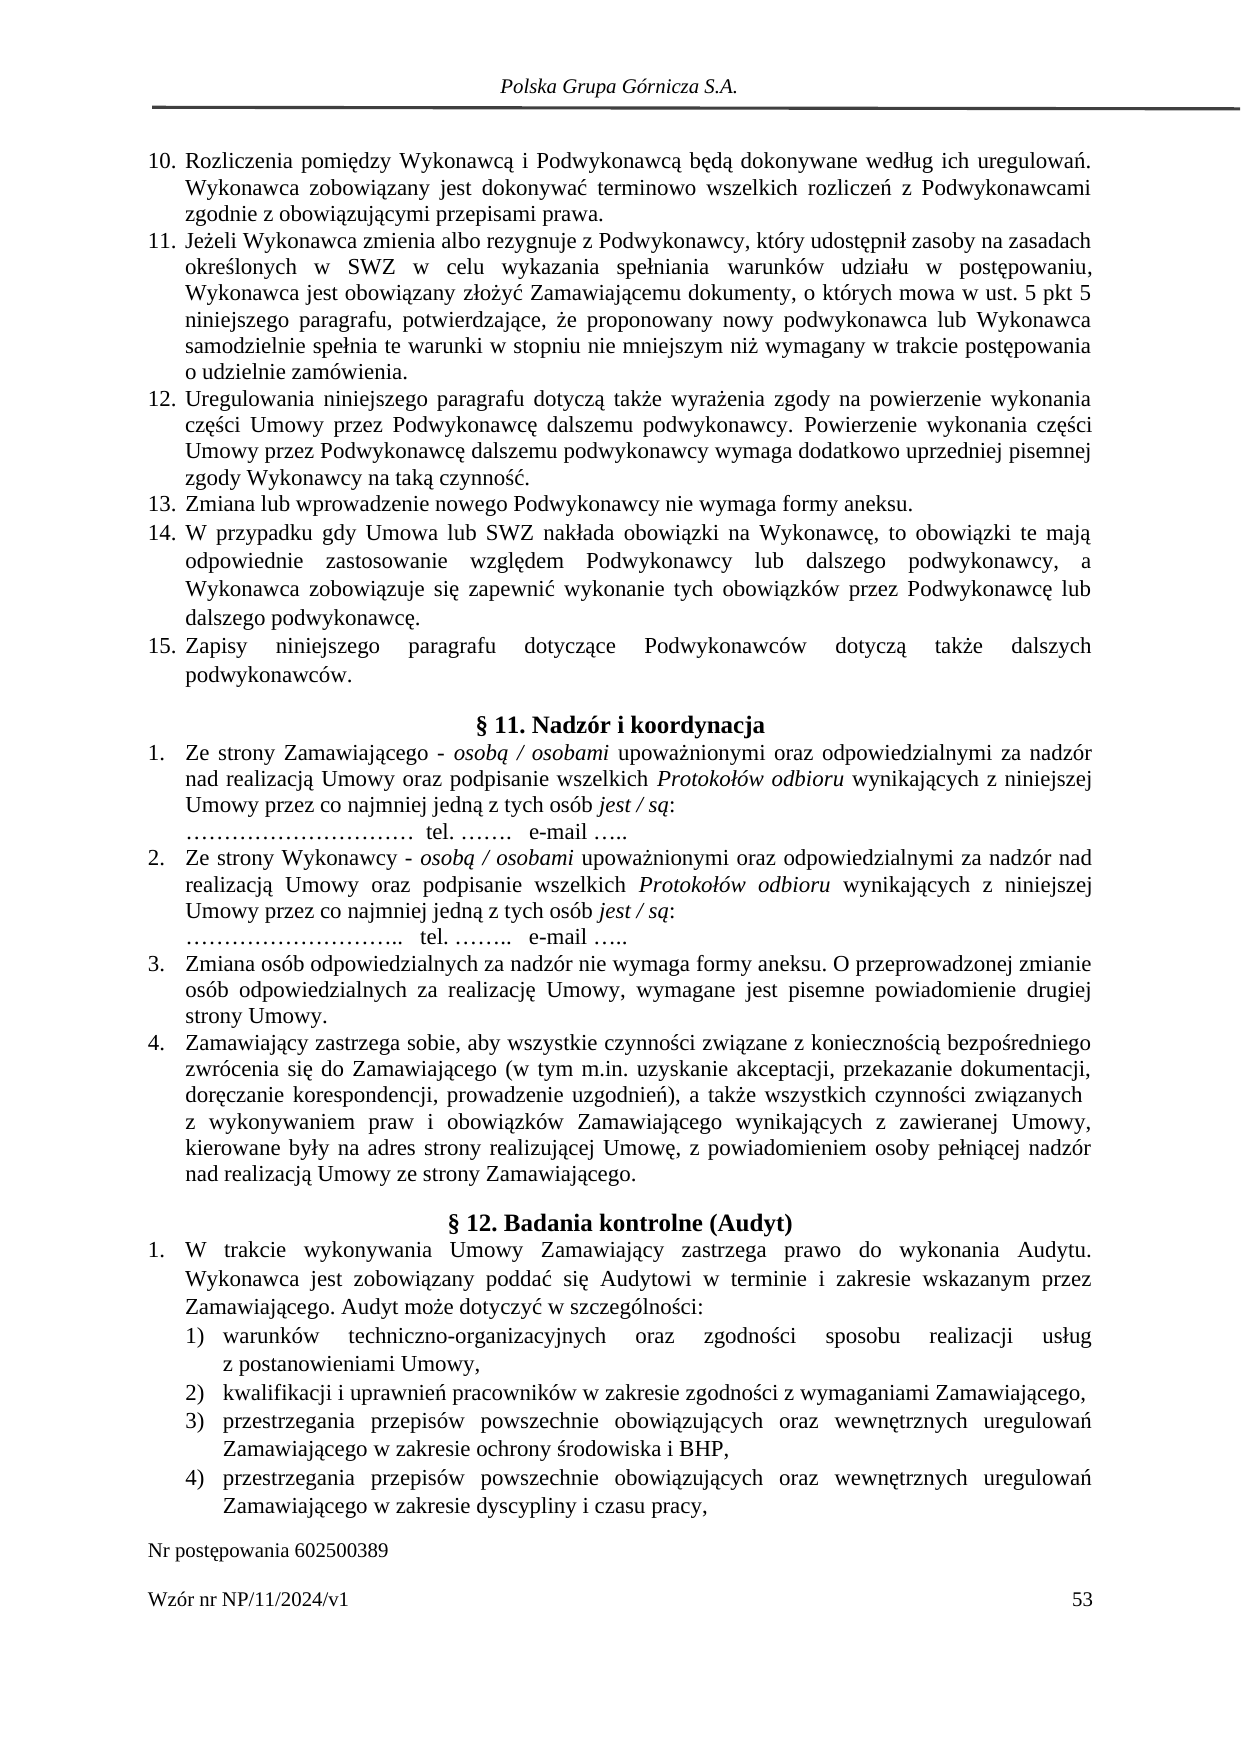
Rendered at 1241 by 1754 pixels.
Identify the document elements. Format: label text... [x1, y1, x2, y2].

list przestrzegania przepisów powszechnie obowiązujących oraz wewnętrznych uregulowań Zamawiającego w zakresie ochrony środowiska i BHP, [185, 1407, 1093, 1462]
list Zamawiający zastrzega sobie, aby wszystkie czynności związane z koniecznością bezpośredniego zwrócenia się do Zamawiającego (w tym m.in. uzyskanie akceptacji, przekazanie dokumentacji, doręczanie korespondencji, prowadzenie uzgodnień), a także wszystkich czynności związanych z wykonywaniem praw i obowiązków Zamawiającego wynikających z zawieranej Umowy, kierowane były na adres strony realizującej Umowę, z powiadomieniem osoby pełniącej nadzór nad realizacją Umowy ze strony Zamawiającego. [148, 1029, 1093, 1187]
list Ze strony Wykonawcy - osobą / osobami upoważnionymi oraz odpowiedzialnymi za nadzór nad realizacją Umowy oraz podpisanie wszelkich Protokołów odbioru wynikających z niniejszej Umowy przez co najmniej jedną z tych osób jest / są: [148, 844, 1093, 923]
list Rozliczenia pomiędzy Wykonawcą i Podwykonawcą będą dokonywane według ich uregulowań. Wykonawca zobowiązany jest dokonywać terminowo wszelkich rozliczeń z Podwykonawcami zgodnie z obowiązującymi przepisami prawa. [148, 148, 1093, 227]
list kwalifikacji i uprawnień pracowników w zakresie zgodności z wymaganiami Zamawiającego, [185, 1379, 1093, 1405]
list Zmiana osób odpowiedzialnych za nadzór nie wymaga formy aneksu. O przeprowadzonej zmianie osób odpowiedzialnych za realizację Umowy, wymagane jest pisemne powiadomienie drugiej strony Umowy. [148, 950, 1093, 1029]
list Zmiana lub wprowadzenie nowego Podwykonawcy nie wymaga formy aneksu. [148, 490, 1093, 517]
list Jeżeli Wykonawca zmienia albo rezygnuje z Podwykonawcy, który udostępnił zasoby na zasadach określonych w SWZ w celu wykazania spełniania warunków udziału w postępowaniu, Wykonawca jest obowiązany złożyć Zamawiającemu dokumenty, o których mowa w ust. 5 pkt 5 niniejszego paragrafu, potwierdzające, że proponowany nowy podwykonawca lub Wykonawca samodzielnie spełnia te warunki w stopniu nie mniejszym niż wymagany w trakcie postępowania o udzielnie zamówienia. [148, 227, 1093, 385]
list Zapisy niniejszego paragrafu dotyczące Podwykonawców dotyczą także dalszych podwykonawców. [148, 632, 1093, 687]
subtitle § 12. Badania kontrolne (Audyt) [148, 1208, 1093, 1236]
subtitle § 11. Nadzór i koordynacja [148, 710, 1093, 739]
list Uregulowania niniejszego paragrafu dotyczą także wyrażenia zgody na powierzenie wykonania części Umowy przez Podwykonawcę dalszemu podwykonawcy. Powierzenie wykonania części Umowy przez Podwykonawcę dalszemu podwykonawcy wymaga dodatkowo uprzedniej pisemnej zgody Wykonawcy na taką czynność. [148, 385, 1093, 490]
text ………………………… tel. ……. e-mail ….. [185, 818, 1093, 844]
text ……………………….. tel. …….. e-mail ….. [185, 923, 1093, 950]
list W trakcie wykonywania Umowy Zamawiający zastrzega prawo do wykonania Audytu. Wykonawca jest zobowiązany poddać się Audytowi w terminie i zakresie wskazanym przez Zamawiającego. Audyt może dotyczyć w szczególności: [148, 1236, 1093, 1320]
list Ze strony Zamawiającego - osobą / osobami upoważnionymi oraz odpowiedzialnymi za nadzór nad realizacją Umowy oraz podpisanie wszelkich Protokołów odbioru wynikających z niniejszej Umowy przez co najmniej jedną z tych osób jest / są: [148, 739, 1093, 818]
list W przypadku gdy Umowa lub SWZ nakłada obowiązki na Wykonawcę, to obowiązki te mają odpowiednie zastosowanie względem Podwykonawcy lub dalszego podwykonawcy, a Wykonawca zobowiązuje się zapewnić wykonanie tych obowiązków przez Podwykonawcę lub dalszego podwykonawcę. [148, 519, 1093, 630]
list warunków techniczno-organizacyjnych oraz zgodności sposobu realizacji usług z postanowieniami Umowy, [185, 1322, 1093, 1377]
list przestrzegania przepisów powszechnie obowiązujących oraz wewnętrznych uregulowań Zamawiającego w zakresie dyscypliny i czasu pracy, [185, 1464, 1093, 1519]
